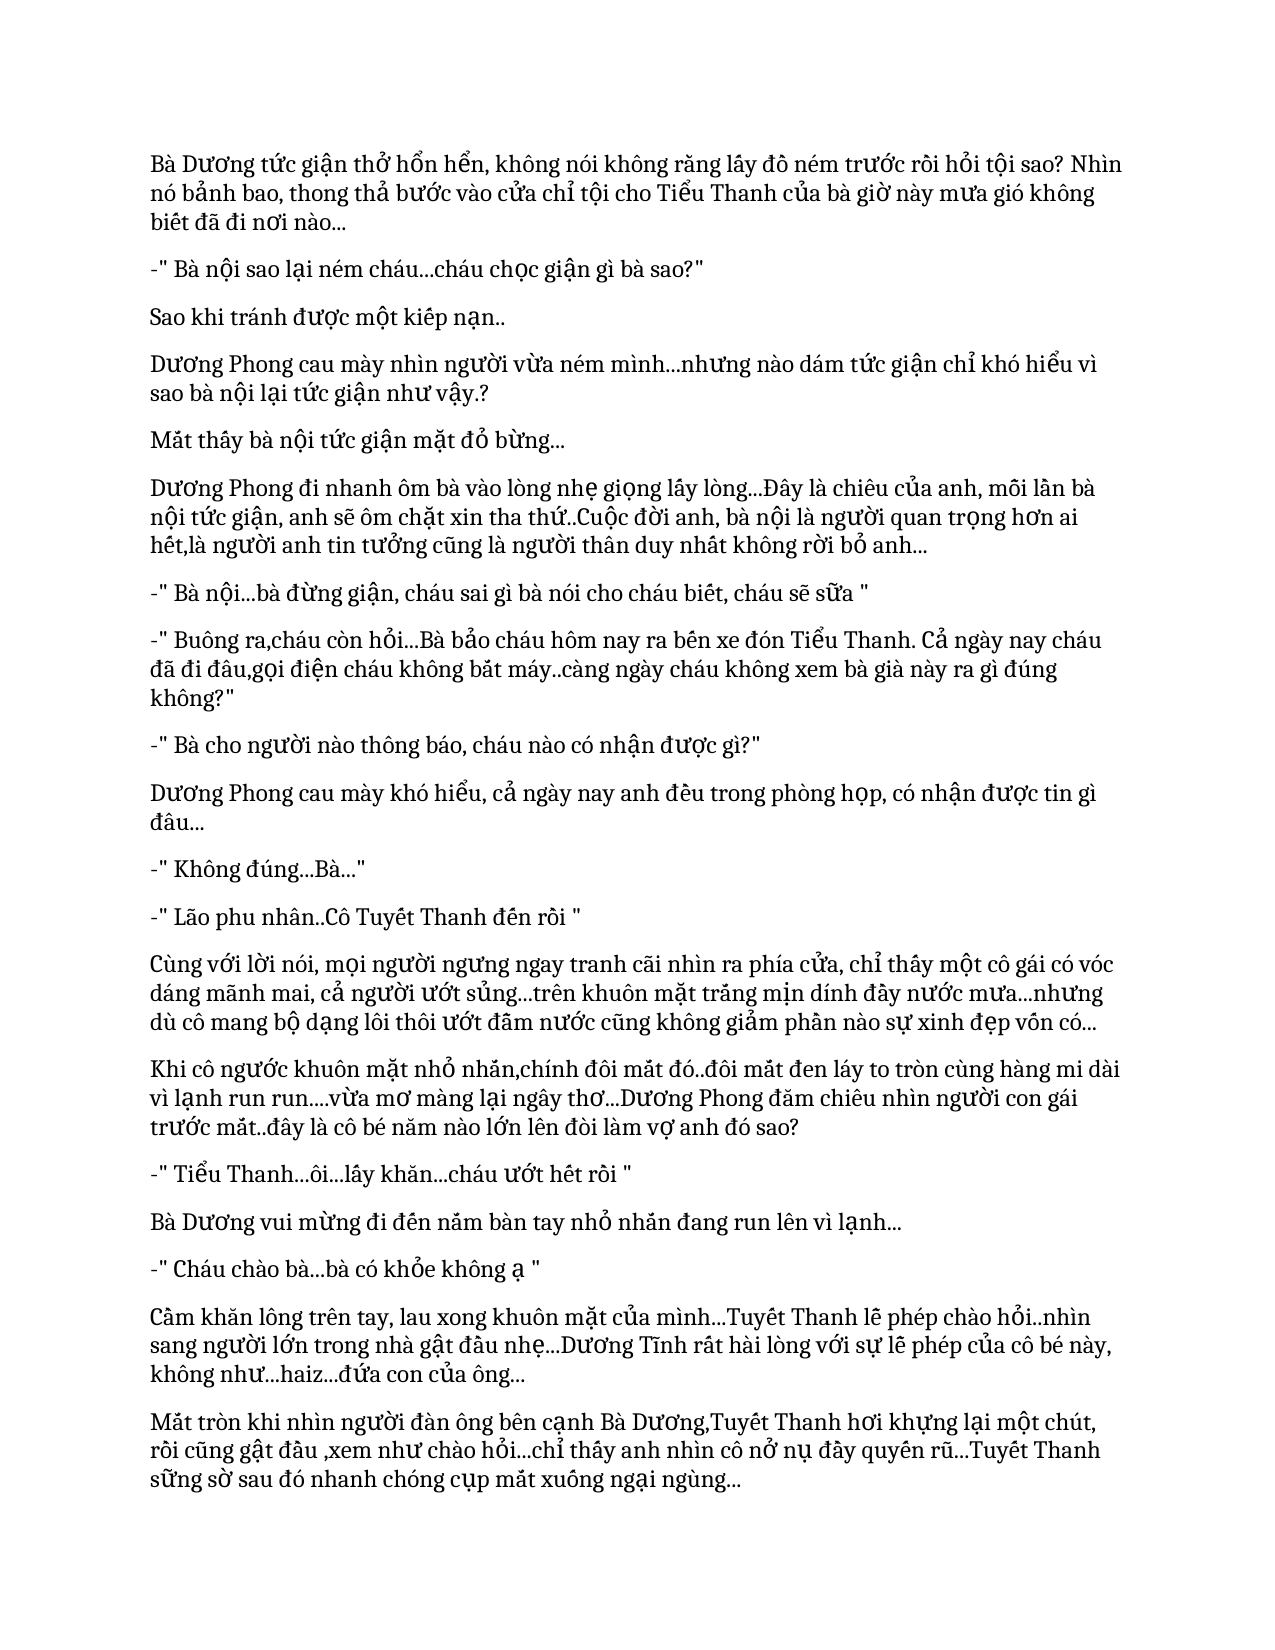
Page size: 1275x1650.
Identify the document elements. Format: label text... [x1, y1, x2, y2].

text -" Lão phu nhân..Cô Tuyết Thanh đến rồi " [150, 902, 1125, 931]
text Dương Phong đi nhanh ôm bà vào lòng nhẹ giọng lấy lòng...Đây là chiêu của anh, mỗi lần bà nội tức giận, anh sẽ ôm chặt xin tha thứ..Cuộc đời anh, bà nội là người quan trọng hơn ai hết,là người anh tin tưởng cũng là người thân duy nhất không rời bỏ anh... [150, 474, 1125, 560]
text Dương Phong cau mày nhìn người vừa ném mình...nhưng nào dám tức giận chỉ khó hiểu vì sao bà nội lại tức giận như vậy.? [150, 350, 1125, 407]
text Bà Dương vui mừng đi đến nắm bàn tay nhỏ nhắn đang run lên vì lạnh... [150, 1207, 1125, 1236]
text Sao khi tránh được một kiếp nạn.. [150, 302, 1125, 331]
text Bà Dương tức giận thở hổn hển, không nói không rằng lấy đồ ném trước rồi hỏi tội sao? Nhìn nó bảnh bao, thong thả bước vào cửa chỉ tội cho Tiểu Thanh của bà giờ này mưa gió không biết đã đi nơi nào... [150, 150, 1125, 236]
text -" Bà nội sao lại ném cháu...cháu chọc giận gì bà sao?" [150, 255, 1125, 284]
text Mắt tròn khi nhìn người đàn ông bên cạnh Bà Dương,Tuyết Thanh hơi khựng lại một chút, rồi cũng gật đầu ,xem như chào hỏi...chỉ thấy anh nhìn cô nở nụ đầy quyến rũ...Tuyết Thanh sững sờ sau đó nhanh chóng cụp mắt xuống ngại ngùng... [150, 1407, 1125, 1494]
text Cầm khăn lông trên tay, lau xong khuôn mặt của mình...Tuyết Thanh lễ phép chào hỏi..nhìn sang người lớn trong nhà gật đầu nhẹ...Dương Tĩnh rất hài lòng với sự lễ phép của cô bé này, không như...haiz...đứa con của ông... [150, 1302, 1125, 1389]
text -" Cháu chào bà...bà có khỏe không ạ " [150, 1255, 1125, 1284]
text -" Không đúng...Bà..." [150, 855, 1125, 884]
text -" Buông ra,cháu còn hỏi...Bà bảo cháu hôm nay ra bến xe đón Tiểu Thanh. Cả ngày nay cháu đã đi đâu,gọi điện cháu không bắt máy..càng ngày cháu không xem bà già này ra gì đúng không?" [150, 626, 1125, 712]
text Cùng với lời nói, mọi người ngưng ngay tranh cãi nhìn ra phía cửa, chỉ thấy một cô gái có vóc dáng mãnh mai, cả người ướt sủng...trên khuôn mặt trắng mịn dính đầy nước mưa...nhưng dù cô mang bộ dạng lôi thôi ướt đẫm nước cũng không giảm phần nào sự xinh đẹp vốn có... [150, 950, 1125, 1036]
text Dương Phong cau mày khó hiểu, cả ngày nay anh đều trong phòng họp, có nhận được tin gì đâu... [150, 779, 1125, 836]
text Mắt thấy bà nội tức giận mặt đỏ bừng... [150, 426, 1125, 455]
text -" Bà cho người nào thông báo, cháu nào có nhận được gì?" [150, 731, 1125, 760]
text -" Bà nội...bà đừng giận, cháu sai gì bà nói cho cháu biết, cháu sẽ sữa " [150, 579, 1125, 607]
text -" Tiểu Thanh...ôi...lấy khăn...cháu ướt hết rồi " [150, 1160, 1125, 1189]
text Khi cô ngước khuôn mặt nhỏ nhắn,chính đôi mắt đó..đôi mắt đen láy to tròn cùng hàng mi dài vì lạnh run run....vừa mơ màng lại ngây thơ...Dương Phong đăm chiêu nhìn người con gái trước mắt..đây là cô bé năm nào lớn lên đòi làm vợ anh đó sao? [150, 1055, 1125, 1141]
